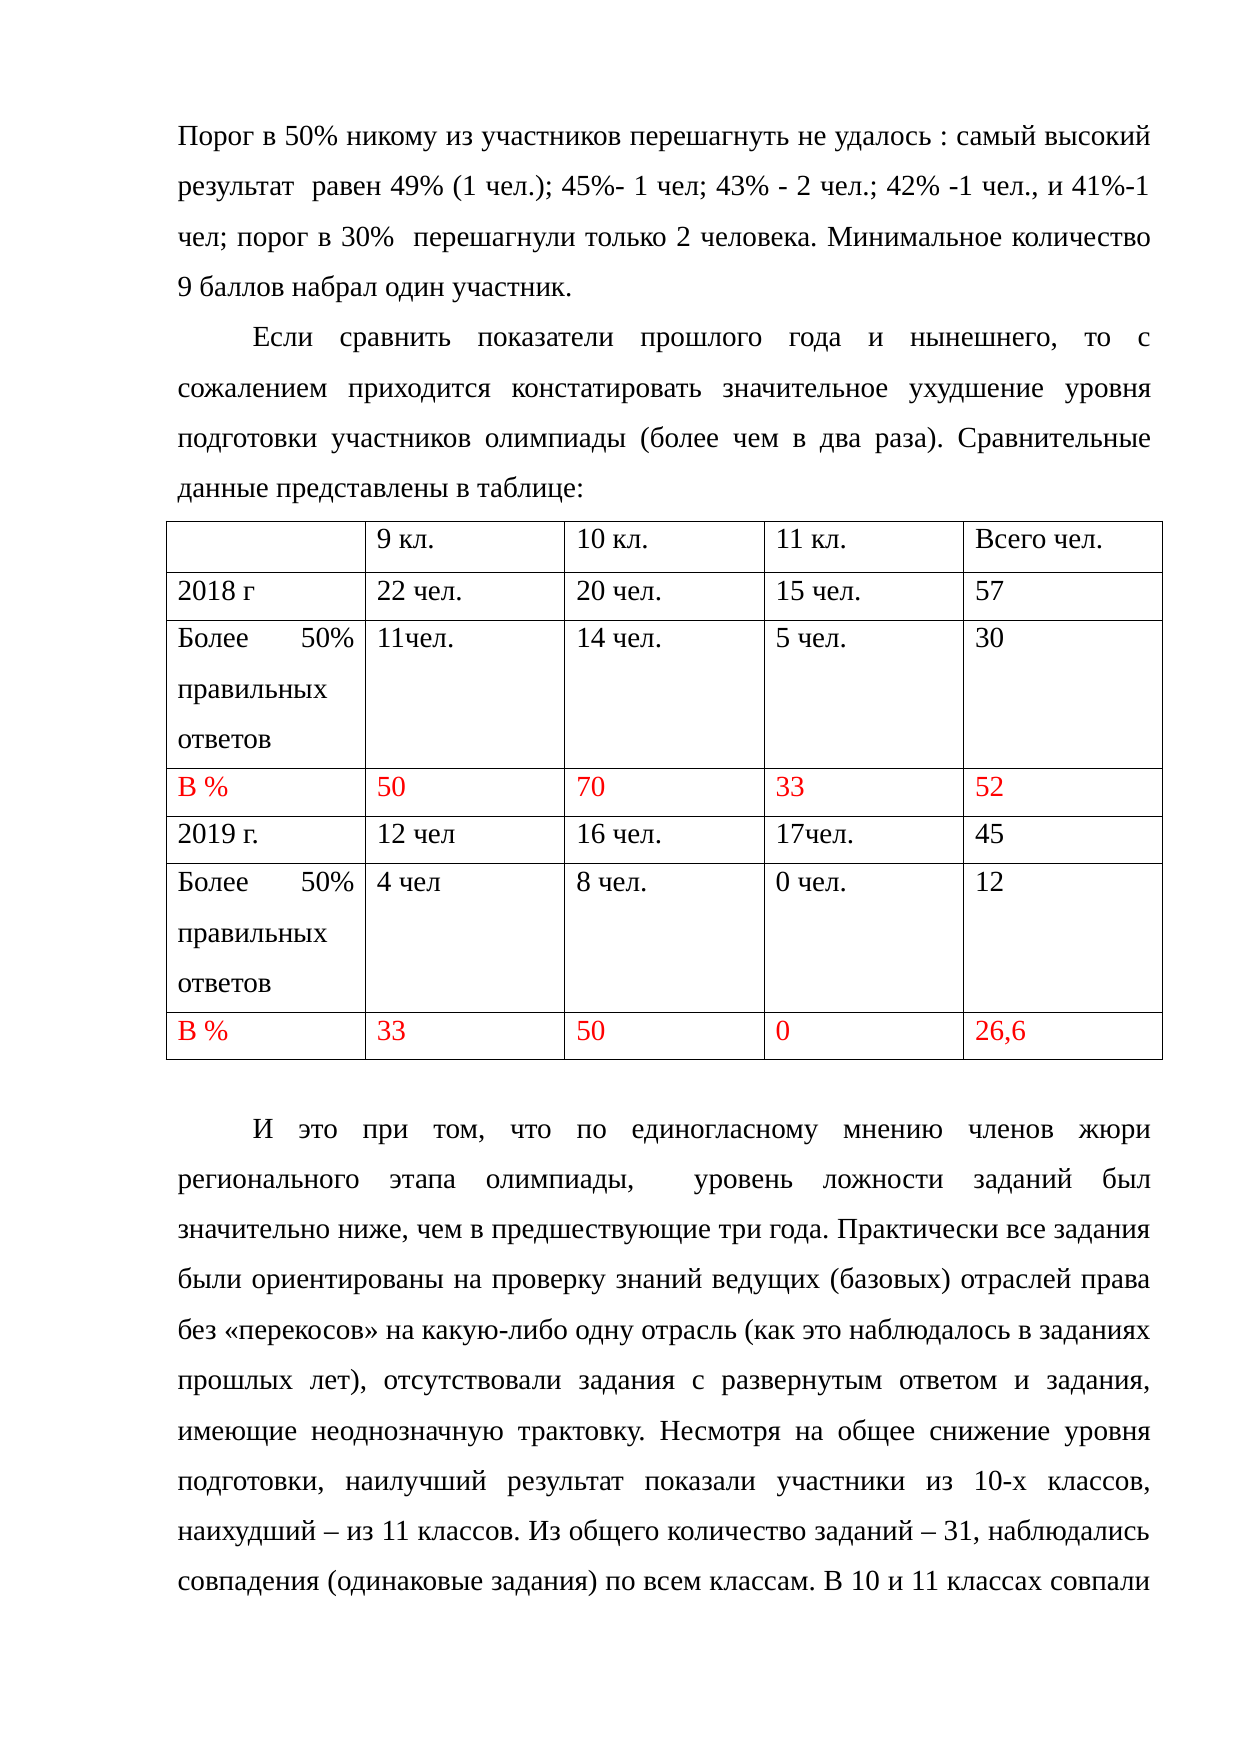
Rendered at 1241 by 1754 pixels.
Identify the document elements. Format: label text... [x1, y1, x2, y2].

table_cell 22 чел. [366, 573, 564, 619]
table_cell 12 чел [366, 817, 564, 863]
table_cell 8 чел. [565, 864, 764, 1012]
table_cell 15 чел. [765, 573, 963, 619]
table_cell 2018 г [167, 573, 365, 619]
table_cell 33 [765, 769, 963, 816]
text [177, 118, 1152, 303]
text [177, 1111, 1152, 1597]
table_cell 26,6 [964, 1013, 1162, 1059]
table_cell 50 [565, 1013, 764, 1059]
table_cell 57 [964, 573, 1162, 619]
table_cell 70 [565, 769, 764, 816]
table_cell 11чел. [366, 621, 564, 768]
table_cell 33 [366, 1013, 564, 1059]
table_cell 45 [964, 817, 1162, 863]
table_header 11 кл. [765, 522, 963, 572]
table_cell 16 чел. [565, 817, 764, 863]
table_header 10 кл. [565, 522, 764, 572]
table_cell Более 50% правильных ответов [167, 864, 365, 1012]
table_cell 17чел. [765, 817, 963, 863]
table_cell Более 50% правильных ответов [167, 621, 365, 768]
table_cell 5 чел. [765, 621, 963, 768]
table_cell 4 чел [366, 864, 564, 1012]
table_cell 52 [964, 769, 1162, 816]
table_cell 14 чел. [565, 621, 764, 768]
table_header 9 кл. [366, 522, 564, 572]
table_cell 30 [964, 621, 1162, 768]
table_cell 12 [964, 864, 1162, 1012]
table_cell 0 чел. [765, 864, 963, 1012]
table_header [167, 522, 365, 572]
text Если сравнить показатели прошлого года и нынешнего, то с сожалением приходится констатировать значительное ухудшение уровня подготовки участников олимпиады (более чем в два раза). Сравнительные данные представлены в таблице: [177, 319, 1152, 504]
table_cell 50 [366, 769, 564, 816]
table_cell 0 [765, 1013, 963, 1059]
table_cell 2019 г. [167, 817, 365, 863]
table_cell 20 чел. [565, 573, 764, 619]
table_header Всего чел. [964, 522, 1162, 572]
table_cell В % [167, 769, 365, 816]
table_cell В % [167, 1013, 365, 1059]
